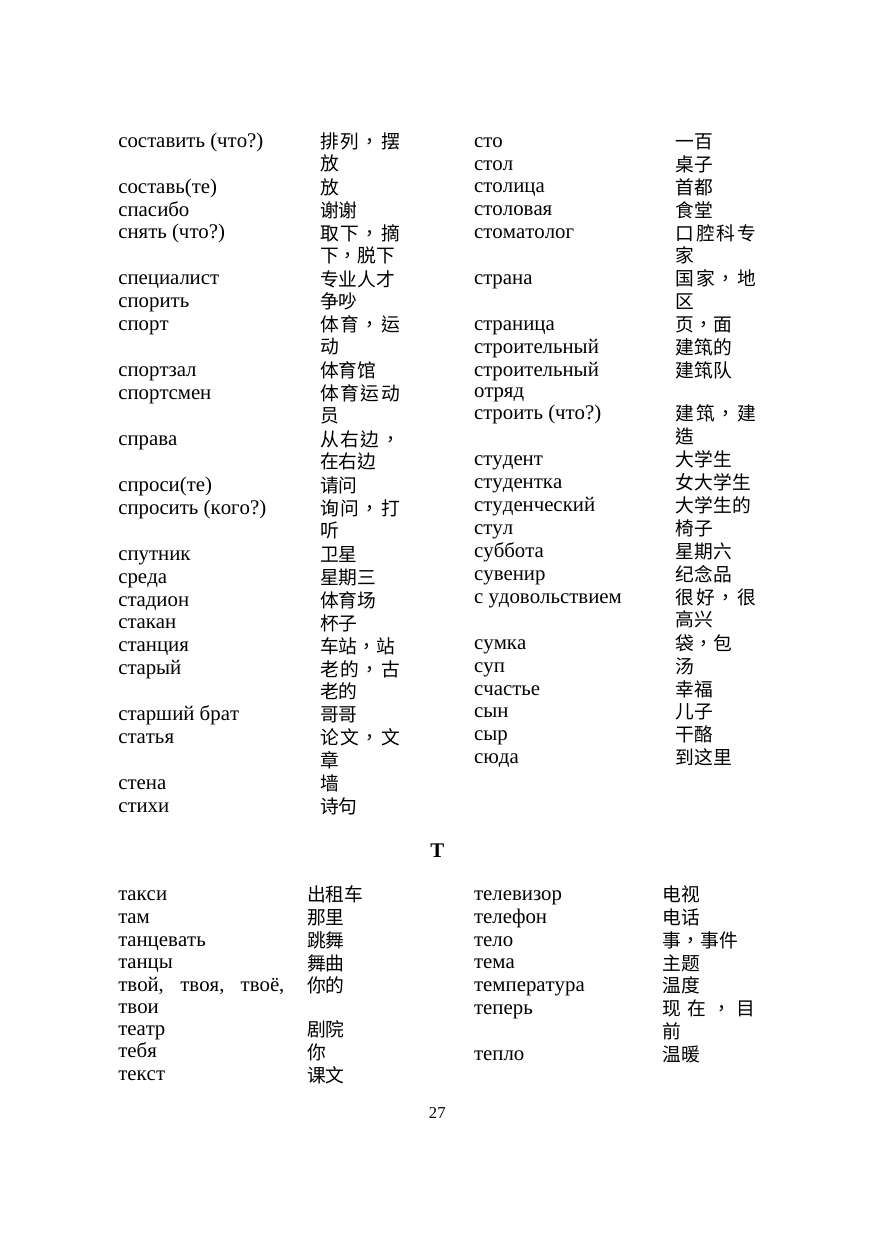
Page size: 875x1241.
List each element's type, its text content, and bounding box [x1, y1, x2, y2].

text Т [118, 840, 756, 861]
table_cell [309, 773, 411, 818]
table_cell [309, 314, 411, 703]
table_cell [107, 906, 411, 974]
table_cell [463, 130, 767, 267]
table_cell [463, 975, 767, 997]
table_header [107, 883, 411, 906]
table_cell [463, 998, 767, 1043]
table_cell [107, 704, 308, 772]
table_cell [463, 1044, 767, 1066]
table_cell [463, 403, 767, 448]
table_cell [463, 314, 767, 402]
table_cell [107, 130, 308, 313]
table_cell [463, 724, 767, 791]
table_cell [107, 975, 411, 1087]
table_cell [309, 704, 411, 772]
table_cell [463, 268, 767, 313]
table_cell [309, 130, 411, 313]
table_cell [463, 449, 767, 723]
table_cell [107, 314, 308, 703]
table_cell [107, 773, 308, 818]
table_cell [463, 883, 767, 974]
